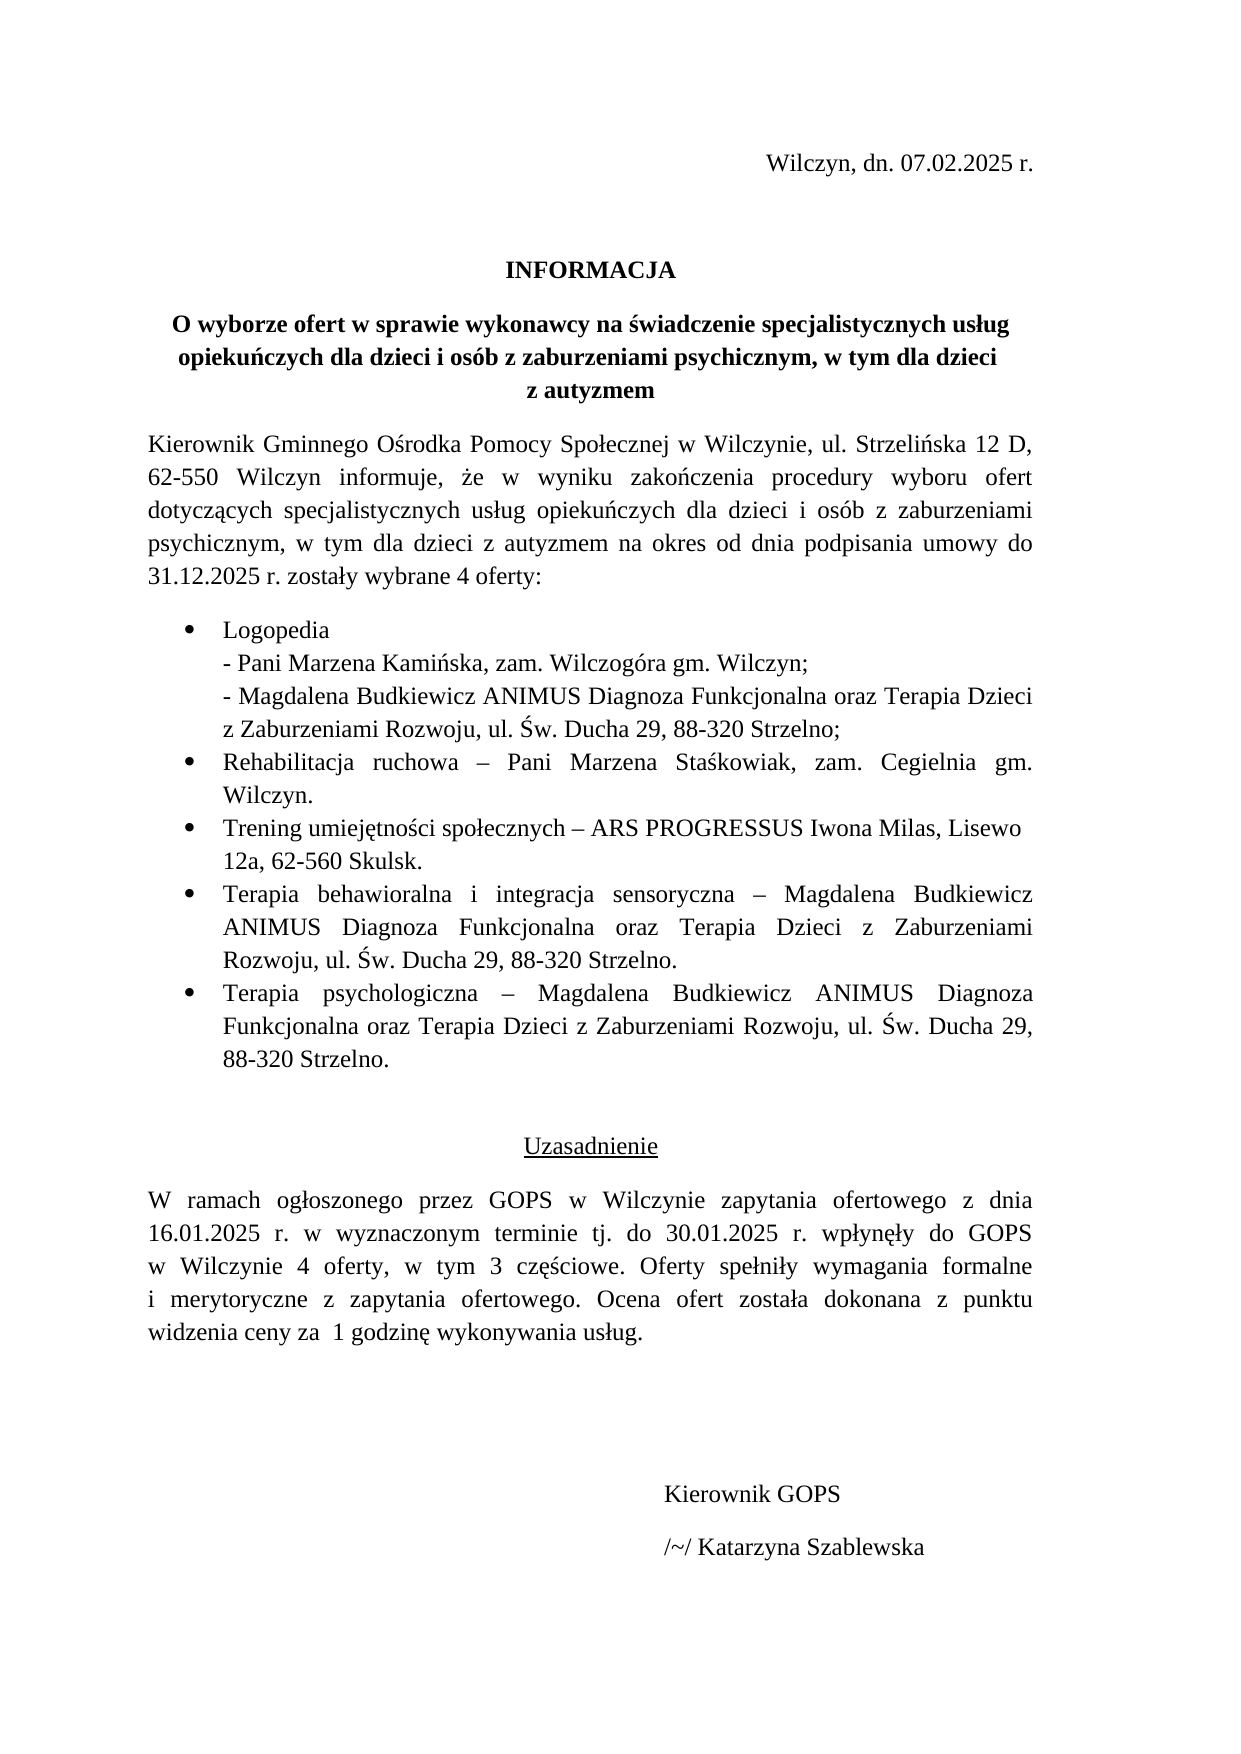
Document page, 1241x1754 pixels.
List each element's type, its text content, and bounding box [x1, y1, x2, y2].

list Terapia behawioralna i integracja sensoryczna – Magdalena Budkiewicz ANIMUS Diagnoza Funkcjonalna oraz Terapia Dzieci z Zaburzeniami Rozwoju, ul. Św. Ducha 29, 88-320 Strzelno. [185, 879, 1034, 974]
text /~/ Katarzyna Szablewska [590, 1532, 1034, 1561]
list Terapia psychologiczna – Magdalena Budkiewicz ANIMUS Diagnoza Funkcjonalna oraz Terapia Dzieci z Zaburzeniami Rozwoju, ul. Św. Ducha 29, 88-320 Strzelno. [185, 978, 1034, 1073]
list - Pani Marzena Kamińska, zam. Wilczogóra gm. Wilczyn; [223, 648, 1034, 677]
list Logopedia [185, 615, 1034, 644]
text INFORMACJA [148, 255, 1034, 284]
text Uzasadnienie [148, 1131, 1034, 1160]
text Kierownik Gminnego Ośrodka Pomocy Społecznej w Wilczynie, ul. Strzelińska 12 D, 62-550 Wilczyn informuje, że w wyniku zakończenia procedury wyboru ofert dotyczących specjalistycznych usług opiekuńczych dla dzieci i osób z zaburzeniami psychicznym, w tym dla dzieci z autyzmem na okres od dnia podpisania umowy do 31.12.2025 r. zostały wybrane 4 oferty: [148, 429, 1034, 590]
text Wilczyn, dn. 07.02.2025 r. [148, 148, 1034, 176]
text O wyborze ofert w sprawie wykonawcy na świadczenie specjalistycznych usług opiekuńczych dla dzieci i osób z zaburzeniami psychicznym, w tym dla dzieci z autyzmem [148, 309, 1034, 404]
text W ramach ogłoszonego przez GOPS w Wilczynie zapytania ofertowego z dnia 16.01.2025 r. w wyznaczonym terminie tj. do 30.01.2025 r. wpłynęły do GOPS w Wilczynie 4 oferty, w tym 3 częściowe. Oferty spełniły wymagania formalne i merytoryczne z zapytania ofertowego. Ocena ofert została dokonana z punktu widzenia ceny za 1 godzinę wykonywania usług. [148, 1185, 1034, 1346]
list - Magdalena Budkiewicz ANIMUS Diagnoza Funkcjonalna oraz Terapia Dzieci z Zaburzeniami Rozwoju, ul. Św. Ducha 29, 88-320 Strzelno; [223, 681, 1034, 743]
text Kierownik GOPS [590, 1479, 1034, 1507]
list Trening umiejętności społecznych – ARS PROGRESSUS Iwona Milas, Lisewo 12a, 62-560 Skulsk. [185, 813, 1034, 875]
list Rehabilitacja ruchowa – Pani Marzena Staśkowiak, zam. Cegielnia gm. Wilczyn. [185, 747, 1034, 809]
